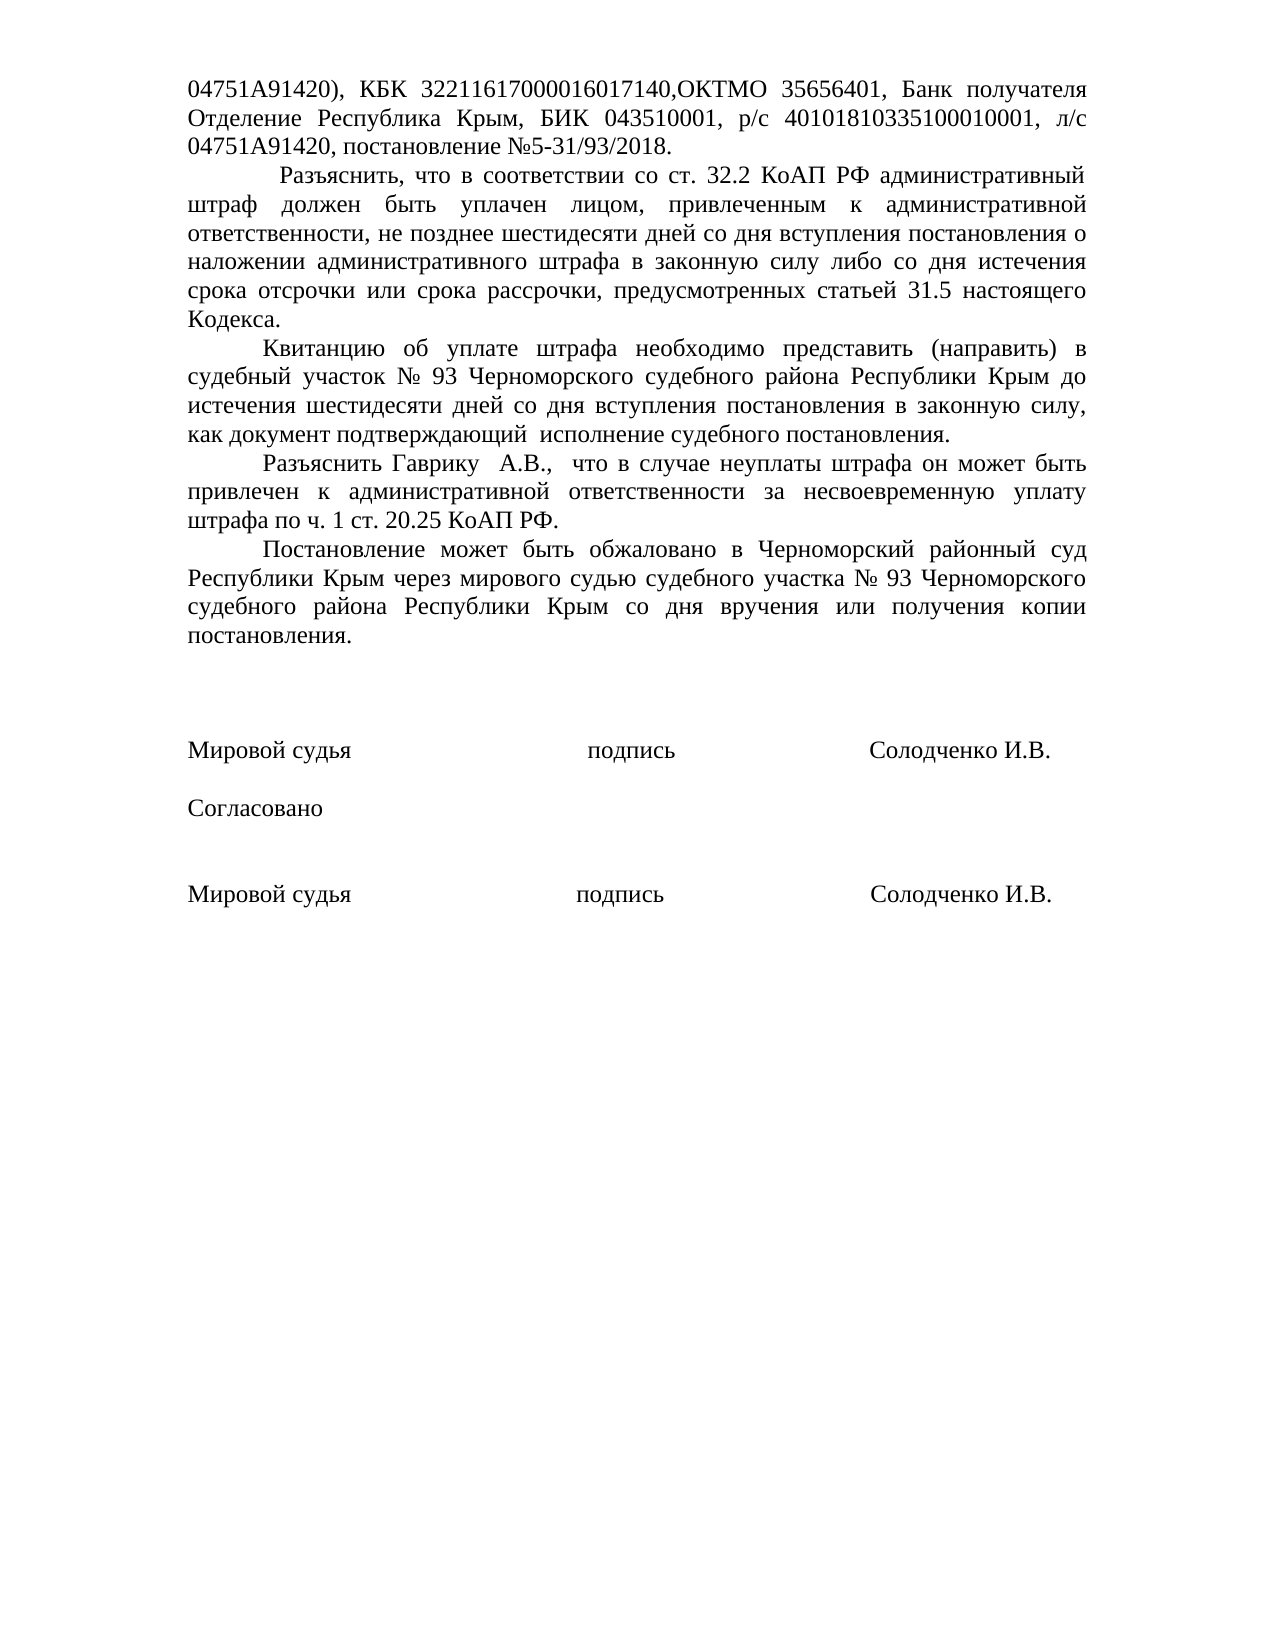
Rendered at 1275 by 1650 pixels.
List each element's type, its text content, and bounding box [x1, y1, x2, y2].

text Постановление может быть обжаловано в Черноморский районный суд Республики Крым через мирового судью судебного участка № 93 Черноморского судебного района Республики Крым со дня вручения или получения копии постановления. [187, 534, 1087, 649]
text Мировой судья подпись Солодченко И.В. [187, 879, 1087, 908]
text Согласовано [187, 793, 1087, 821]
text Разъяснить Гаврику А.В., что в случае неуплаты штрафа он может быть привлечен к административной ответственности за несвоевременную уплату штрафа по ч. 1 ст. 20.25 КоАП РФ. [187, 448, 1087, 534]
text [187, 74, 1087, 160]
text Мировой судья подпись Солодченко И.В. [187, 735, 1087, 764]
text Квитанцию об уплате штрафа необходимо представить (направить) в судебный участок № 93 Черноморского судебного района Республики Крым до истечения шестидесяти дней со дня вступления постановления в законную силу, как документ подтверждающий исполнение судебного постановления. [187, 333, 1087, 448]
text Разъяснить, что в соответствии со ст. 32.2 КоАП РФ административный штраф должен быть уплачен лицом, привлеченным к административной ответственности, не позднее шестидесяти дней со дня вступления постановления о наложении административного штрафа в законную силу либо со дня истечения срока отсрочки или срока рассрочки, предусмотренных статьей 31.5 настоящего Кодекса. [187, 160, 1087, 333]
